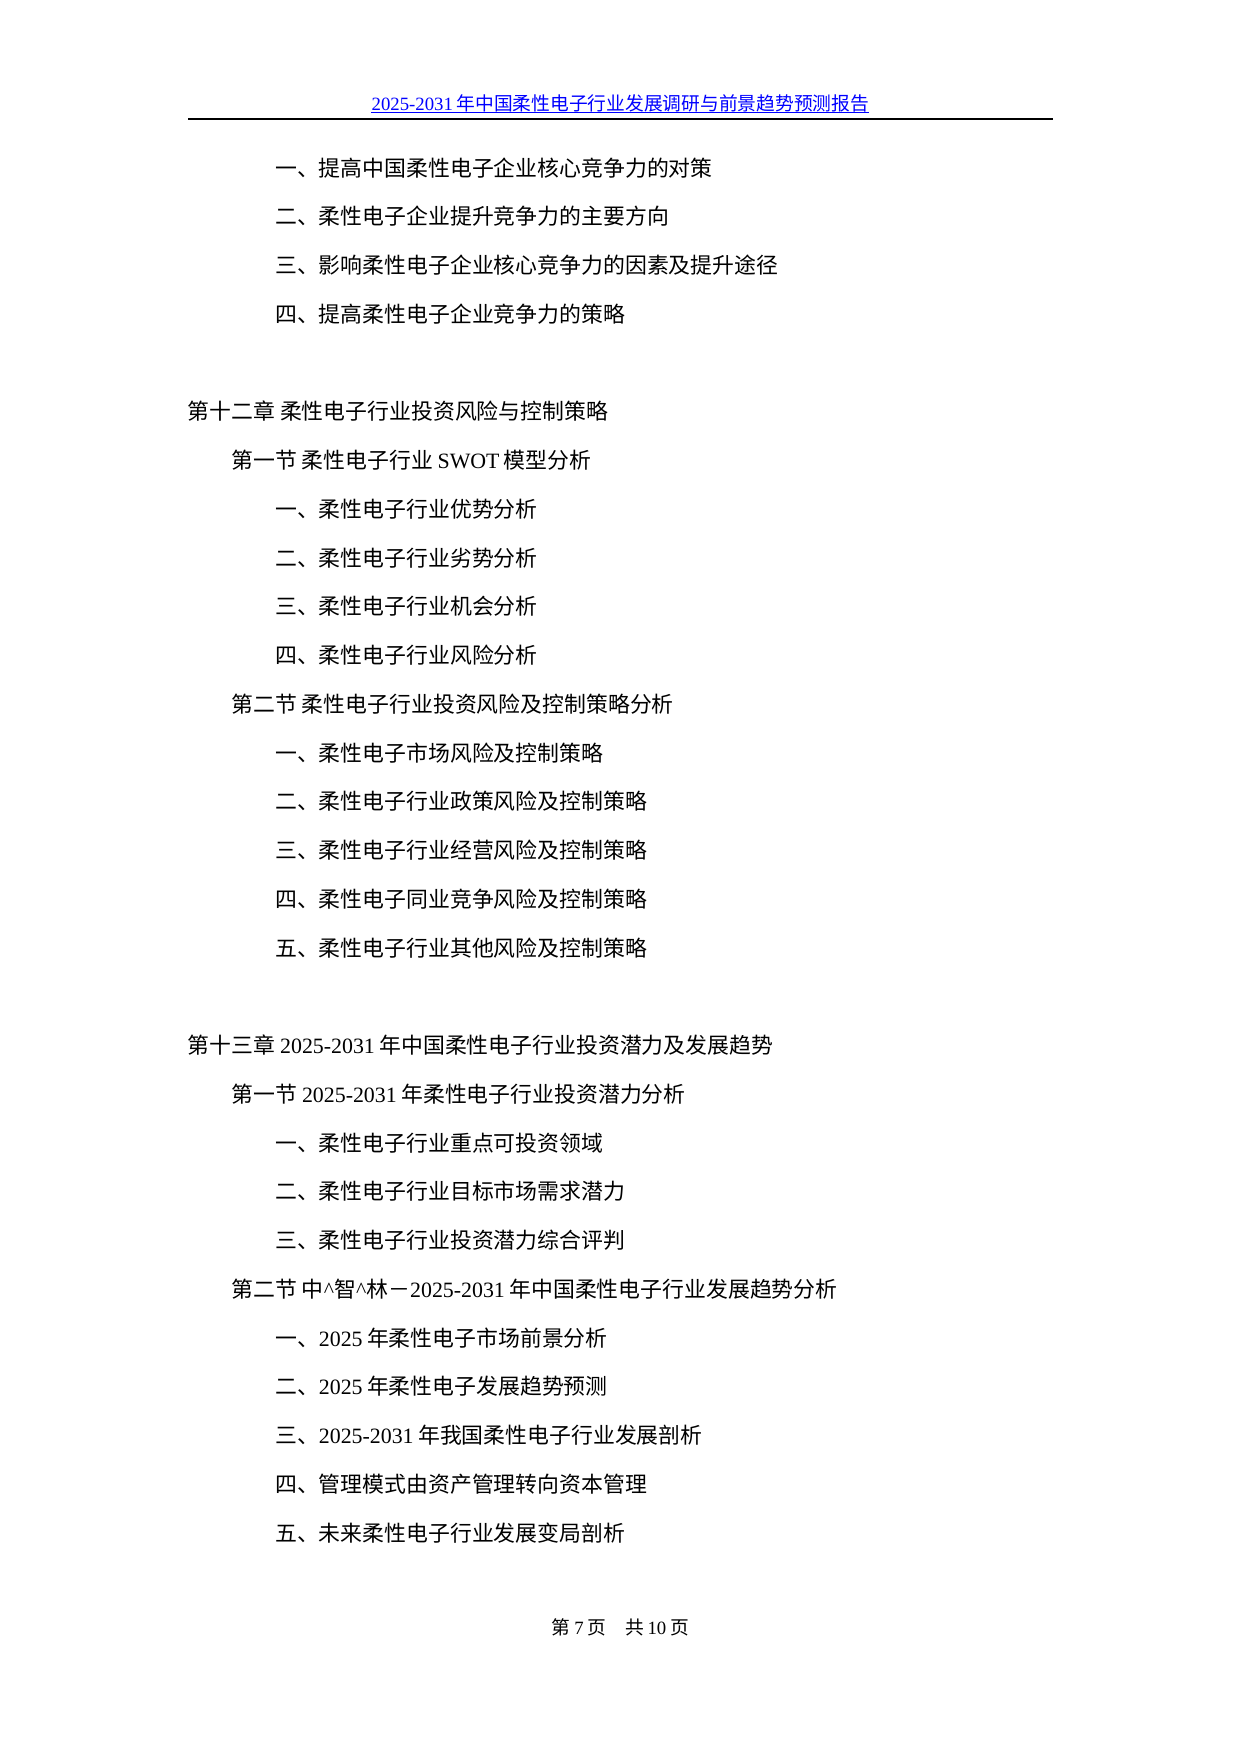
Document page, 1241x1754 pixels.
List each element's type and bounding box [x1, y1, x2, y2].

text [187, 150, 1053, 1548]
